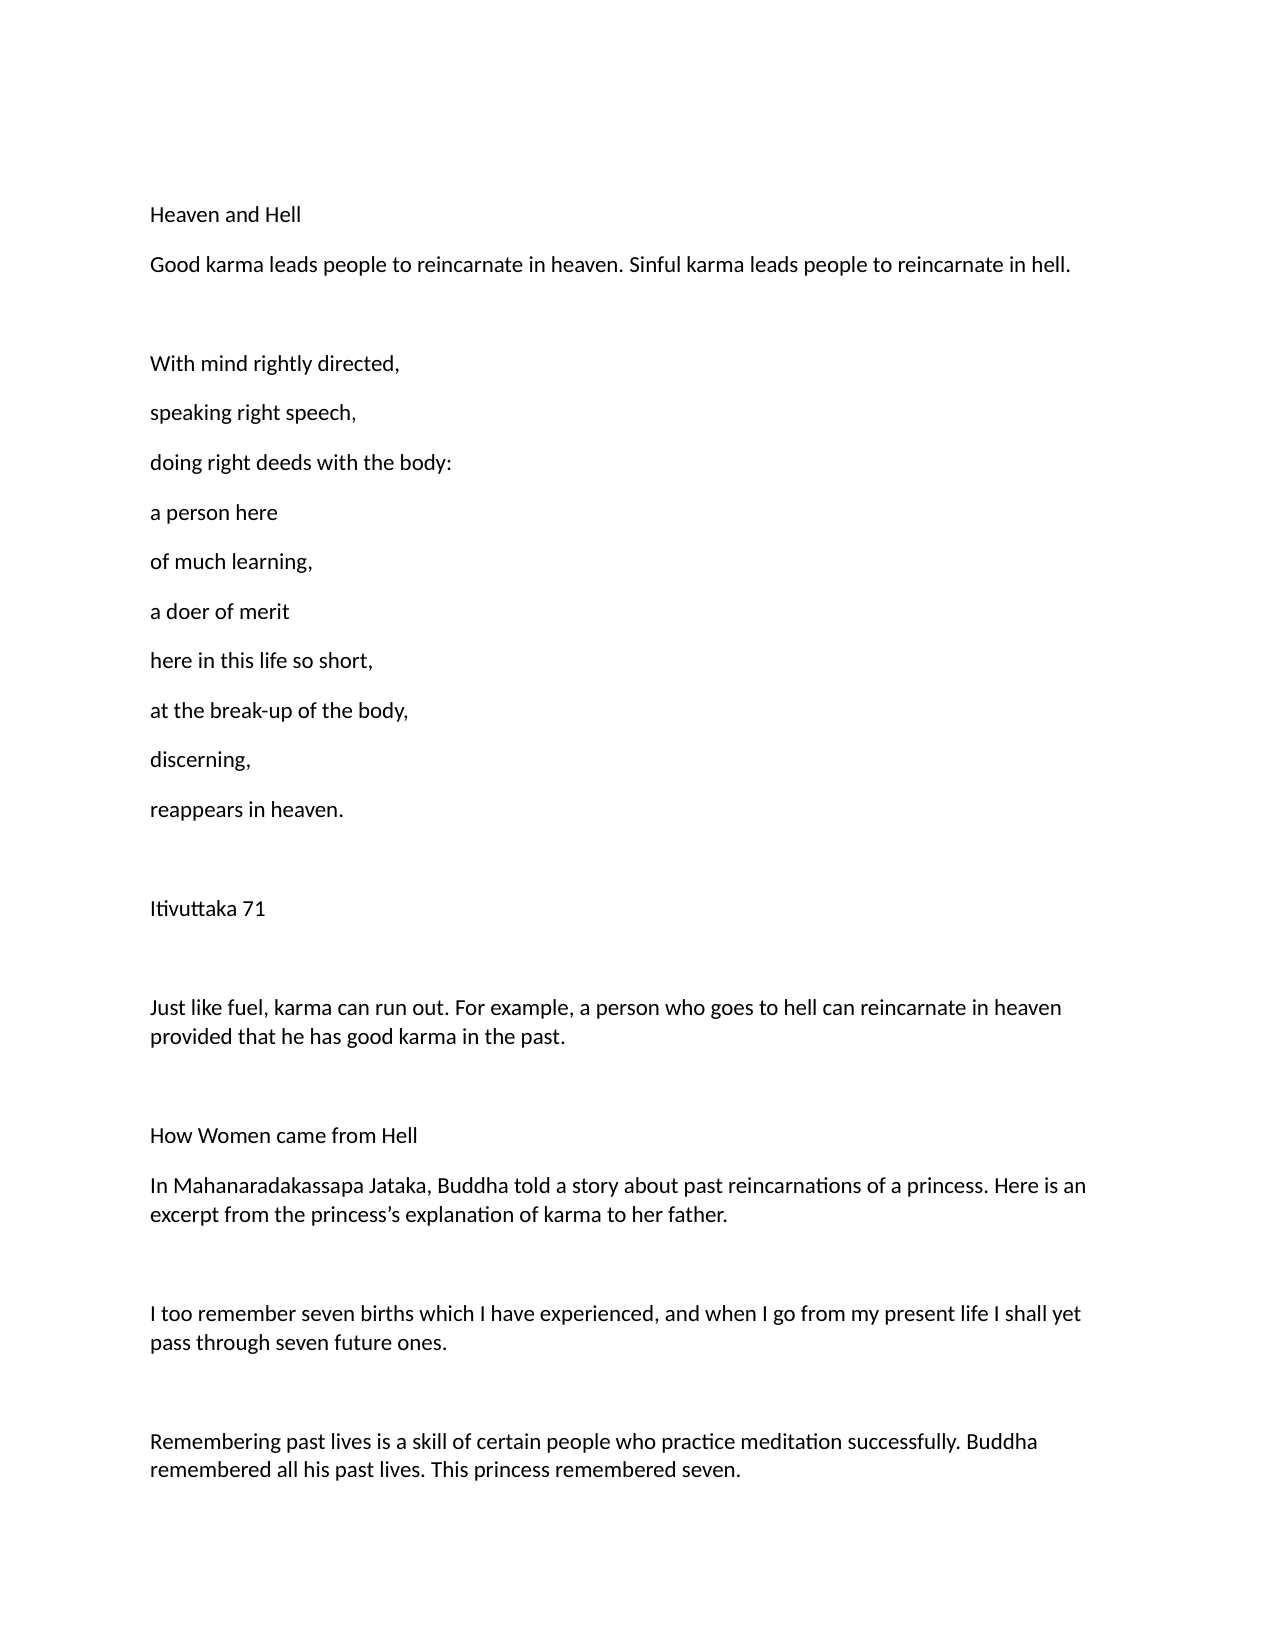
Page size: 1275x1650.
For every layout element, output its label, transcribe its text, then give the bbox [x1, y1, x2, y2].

text Remembering past lives is a skill of certain people who practice meditation successfully. Buddha remembered all his past lives. This princess remembered seven. [150, 1426, 1125, 1484]
text Good karma leads people to reincarnate in heaven. Sinful karma leads people to reincarnate in hell. [150, 249, 1125, 278]
text reappears in heaven. [150, 794, 1125, 823]
text of much learning, [150, 547, 1125, 575]
text Heaven and Hell [150, 199, 1125, 228]
text here in this life so short, [150, 646, 1125, 674]
text How Women came from Hell [150, 1121, 1125, 1149]
text Itivuttaka 71 [150, 894, 1125, 922]
text a person here [150, 497, 1125, 526]
text With mind rightly directed, [150, 348, 1125, 377]
text Just like fuel, karma can run out. For example, a person who goes to hell can reincarnate in heaven provided that he has good karma in the past. [150, 993, 1125, 1050]
text In Mahanaradakassapa Jataka, Buddha told a story about past reincarnations of a princess. Here is an excerpt from the princess’s explanation of karma to her father. [150, 1170, 1125, 1228]
text I too remember seven births which I have experienced, and when I go from my present life I shall yet pass through seven future ones. [150, 1298, 1125, 1356]
text a doer of merit [150, 596, 1125, 625]
text doing right deeds with the body: [150, 447, 1125, 476]
text discerning, [150, 745, 1125, 774]
text speaking right speech, [150, 398, 1125, 427]
text at the break-up of the body, [150, 695, 1125, 724]
